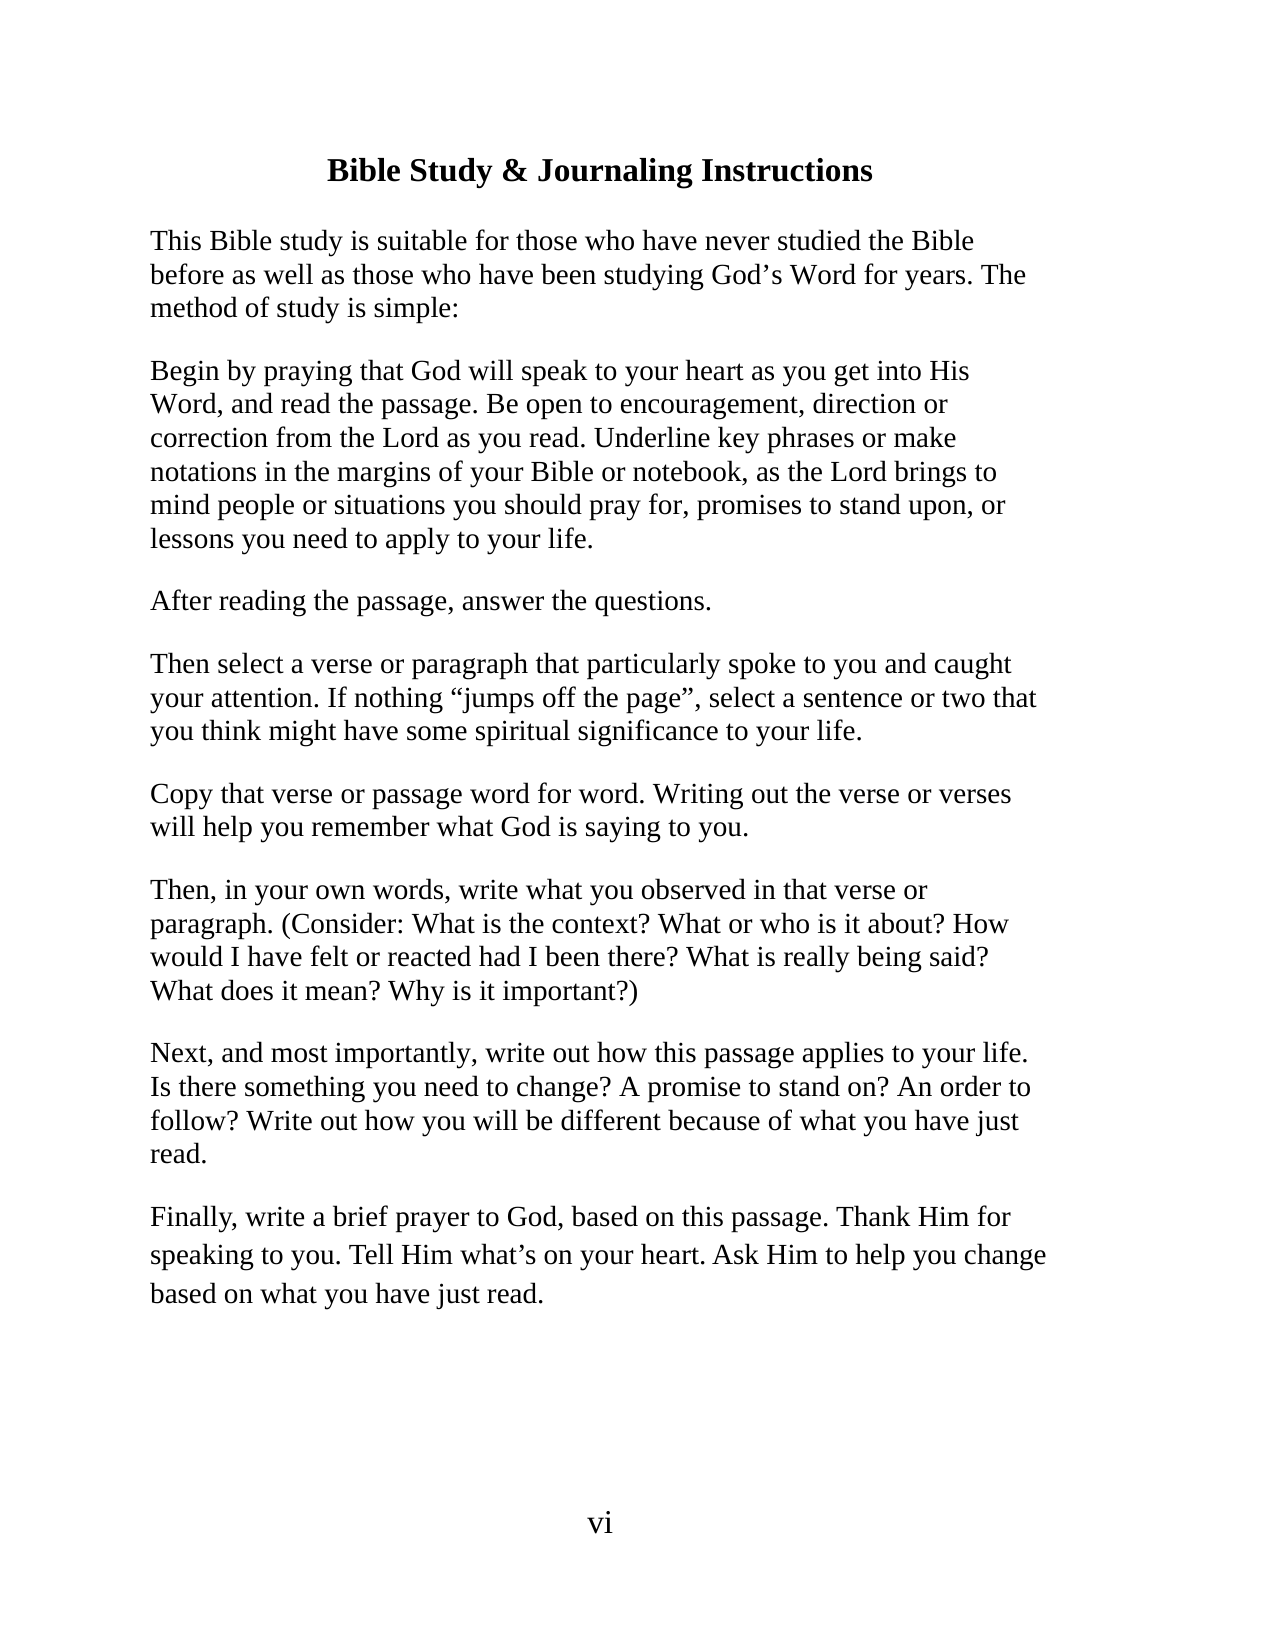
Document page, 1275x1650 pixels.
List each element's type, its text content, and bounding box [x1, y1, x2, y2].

text Finally, write a brief prayer to God, based on this passage. Thank Him for speaking to you. Tell Him what’s on your heart. Ask Him to help you change based on what you have just read. [150, 1199, 1050, 1309]
text Next, and most importantly, write out how this passage applies to your life. Is there something you need to change? A promise to stand on? An order to follow? Write out how you will be different because of what you have just read. [150, 1036, 1050, 1170]
text Then select a verse or paragraph that particularly spoke to you and caught your attention. If nothing “jumps off the page”, select a sentence or two that you think might have some spiritual significance to your life. [150, 646, 1050, 747]
text After reading the passage, answer the questions. [150, 583, 1050, 617]
text This Bible study is suitable for those who have never studied the Bible before as well as those who have been studying God’s Word for years. The method of study is simple: [150, 223, 1050, 324]
text Then, in your own words, write what you observed in that verse or paragraph. (Consider: What is the context? What or who is it about? How would I have felt or reacted had I been there? What is really being said? What does it mean? Why is it important?) [150, 872, 1050, 1006]
text Copy that verse or passage word for word. Writing out the verse or verses will help you remember what God is saying to you. [150, 776, 1050, 843]
text Bible Study & Journaling Instructions [150, 150, 1050, 188]
text Begin by praying that God will speak to your heart as you get into His Word, and read the passage. Be open to encouragement, direction or correction from the Lord as you read. Underline key phrases or make notations in the margins of your Bible or notebook, as the Lord brings to mind people or situations you should pray for, promises to stand upon, or lessons you need to apply to your life. [150, 353, 1050, 554]
